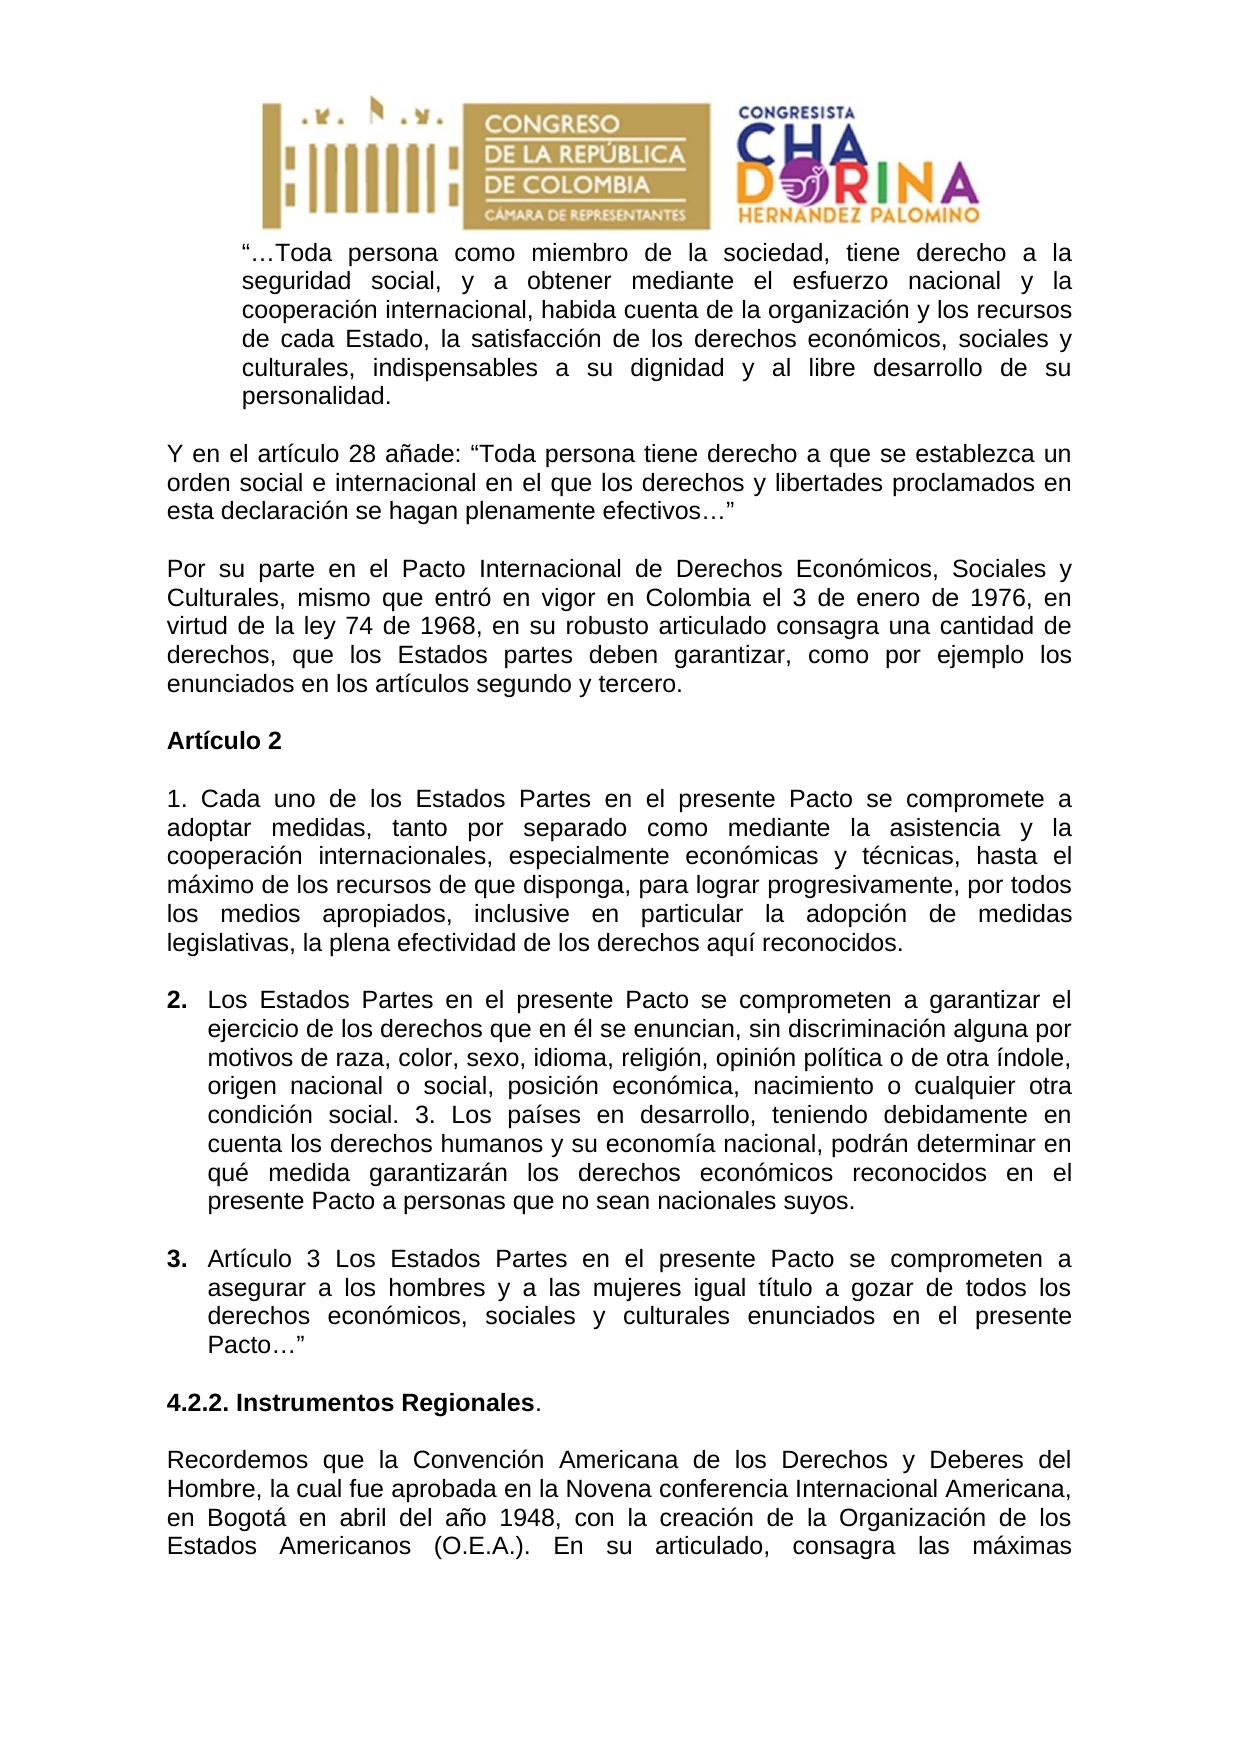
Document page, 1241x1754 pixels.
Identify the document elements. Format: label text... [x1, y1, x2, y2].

picture [251, 84, 982, 237]
subtitle 4.2.2. Instrumentos Regionales. [167, 1387, 1073, 1416]
subtitle Los Estados Partes en el presente Pacto se comprometen a garantizar el ejercicio de los derechos que en él se enuncian, sin discriminación alguna por motivos de raza, color, sexo, idioma, religión, opinión política o de otra índole, origen nacional o social, posición económica, nacimiento o cualquier otra condición social. 3. Los países en desarrollo, teniendo debidamente en cuenta los derechos humanos y su economía nacional, podrán determinar en qué medida garantizarán los derechos económicos reconocidos en el presente Pacto a personas que no sean nacionales suyos. [167, 985, 1073, 1215]
subtitle “…Toda persona como miembro de la sociedad, tiene derecho a la seguridad social, y a obtener mediante el esfuerzo nacional y la cooperación internacional, habida cuenta de la organización y los recursos de cada Estado, la satisfacción de los derechos económicos, sociales y culturales, indispensables a su dignidad y al libre desarrollo de su personalidad. [242, 237, 1073, 410]
subtitle Y en el artículo 28 añade: “Toda persona tiene derecho a que se establezca un orden social e internacional en el que los derechos y libertades proclamados en esta declaración se hagan plenamente efectivos…” [167, 439, 1073, 525]
subtitle Artículo 2 [167, 726, 1073, 755]
subtitle Por su parte en el Pacto Internacional de Derechos Económicos, Sociales y Culturales, mismo que entró en vigor en Colombia el 3 de enero de 1976, en virtud de la ley 74 de 1968, en su robusto articulado consagra una cantidad de derechos, que los Estados partes deben garantizar, como por ejemplo los enunciados en los artículos segundo y tercero. [167, 554, 1073, 697]
subtitle 1. Cada uno de los Estados Partes en el presente Pacto se compromete a adoptar medidas, tanto por separado como mediante la asistencia y la cooperación internacionales, especialmente económicas y técnicas, hasta el máximo de los recursos de que disponga, para lograr progresivamente, por todos los medios apropiados, inclusive en particular la adopción de medidas legislativas, la plena efectividad de los derechos aquí reconocidos. [167, 784, 1073, 956]
subtitle Artículo 3 Los Estados Partes en el presente Pacto se comprometen a asegurar a los hombres y a las mujeres igual título a gozar de todos los derechos económicos, sociales y culturales enunciados en el presente Pacto…” [167, 1244, 1073, 1359]
